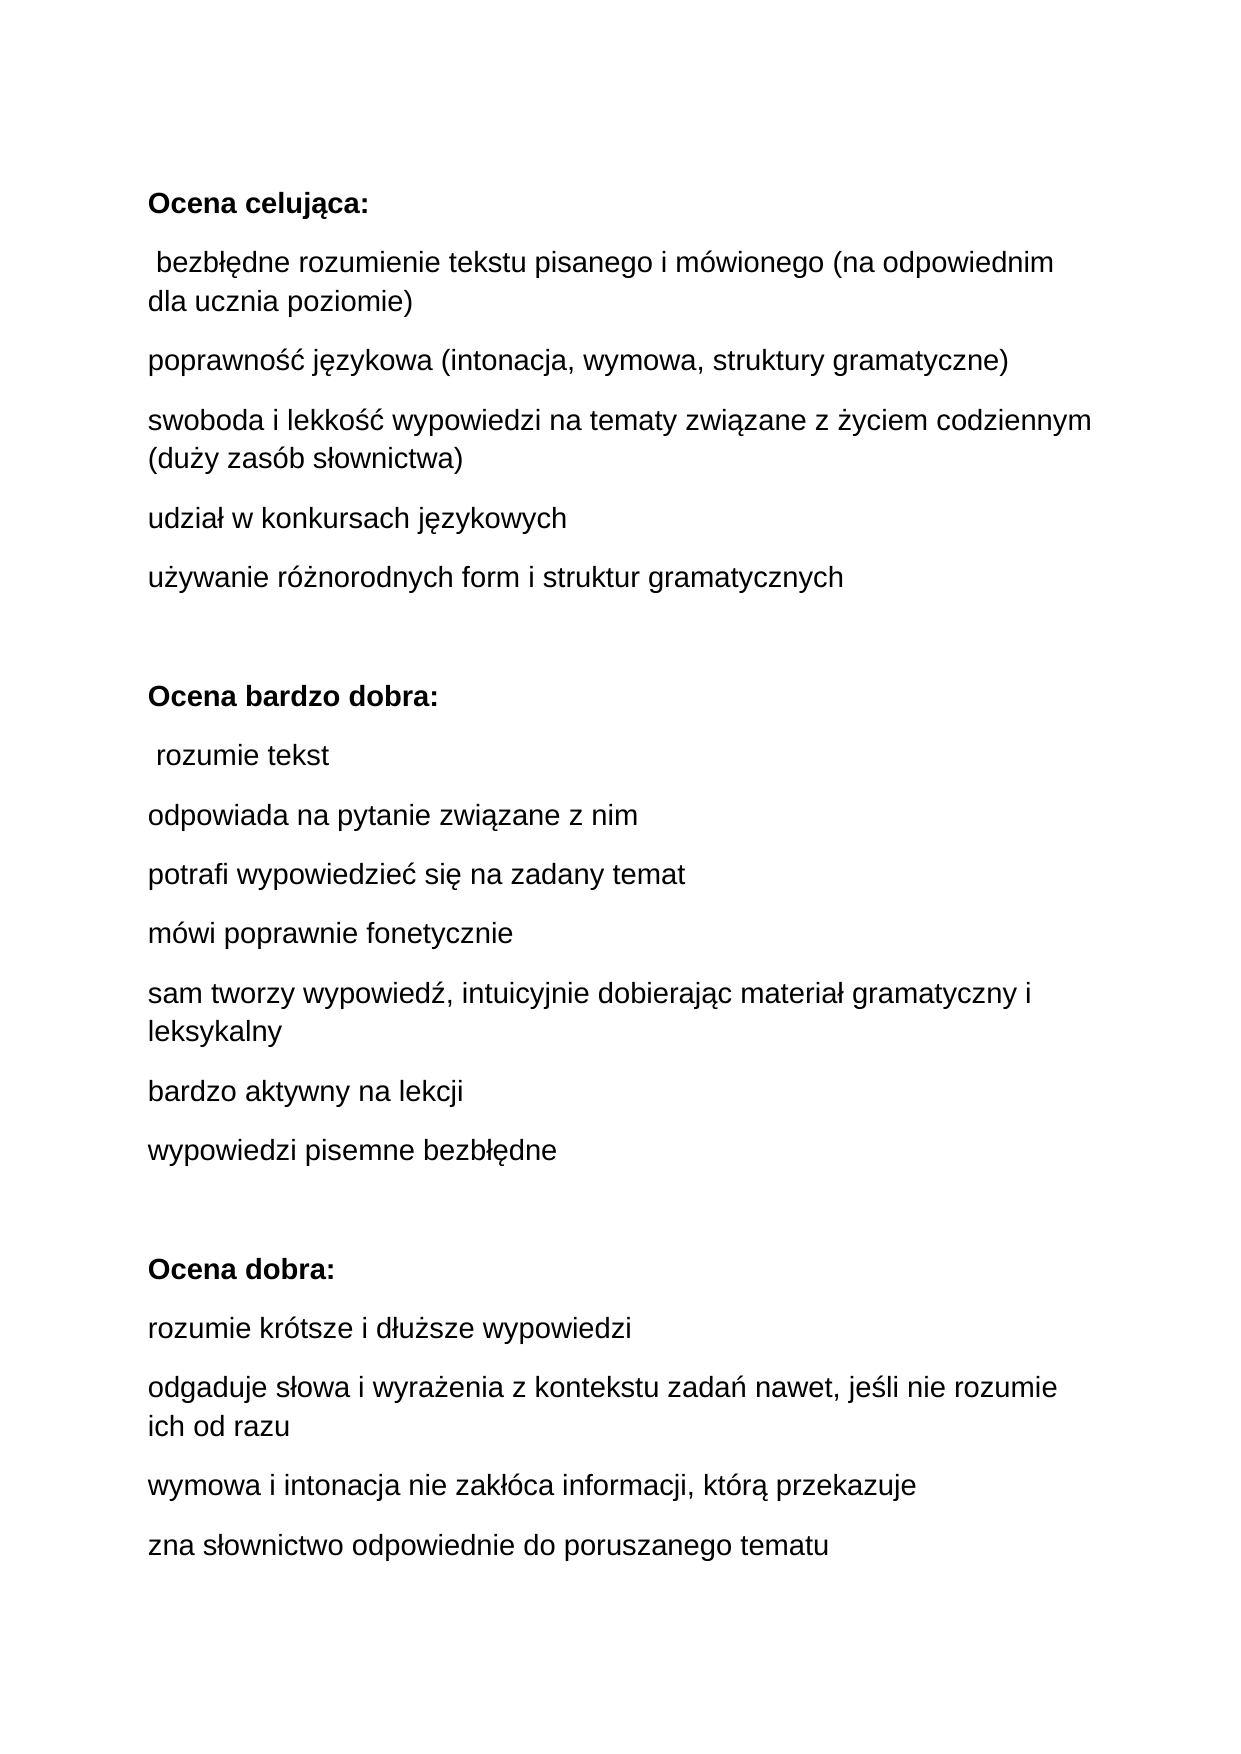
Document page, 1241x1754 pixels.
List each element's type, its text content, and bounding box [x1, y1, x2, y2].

text rozumie tekst [148, 738, 1093, 772]
text poprawność językowa (intonacja, wymowa, struktury gramatyczne) [148, 343, 1093, 377]
text odpowiada na pytanie związane z nim [148, 798, 1093, 831]
text bezbłędne rozumienie tekstu pisanego i mówionego (na odpowiednim dla ucznia poziomie) [148, 246, 1093, 318]
text zna słownictwo odpowiednie do poruszanego tematu [148, 1528, 1093, 1561]
text swoboda i lekkość wypowiedzi na tematy związane z życiem codziennym (duży zasób słownictwa) [148, 403, 1093, 475]
text używanie różnorodnych form i struktur gramatycznych [148, 560, 1093, 594]
text potrafi wypowiedzieć się na zadany temat [148, 857, 1093, 891]
text udział w konkursach językowych [148, 501, 1093, 534]
text wypowiedzi pisemne bezbłędne [148, 1133, 1093, 1167]
text mówi poprawnie fonetycznie [148, 916, 1093, 950]
text Ocena bardzo dobra: [148, 679, 1093, 712]
text sam tworzy wypowiedź, intuicyjnie dobierając materiał gramatyczny i leksykalny [148, 976, 1093, 1048]
text bardzo aktywny na lekcji [148, 1074, 1093, 1107]
text Ocena celująca: [148, 186, 1093, 220]
text rozumie krótsze i dłuższe wypowiedzi [148, 1311, 1093, 1345]
text wymowa i intonacja nie zakłóca informacji, którą przekazuje [148, 1468, 1093, 1502]
text Ocena dobra: [148, 1252, 1093, 1285]
text odgaduje słowa i wyrażenia z kontekstu zadań nawet, jeśli nie rozumie ich od razu [148, 1371, 1093, 1443]
